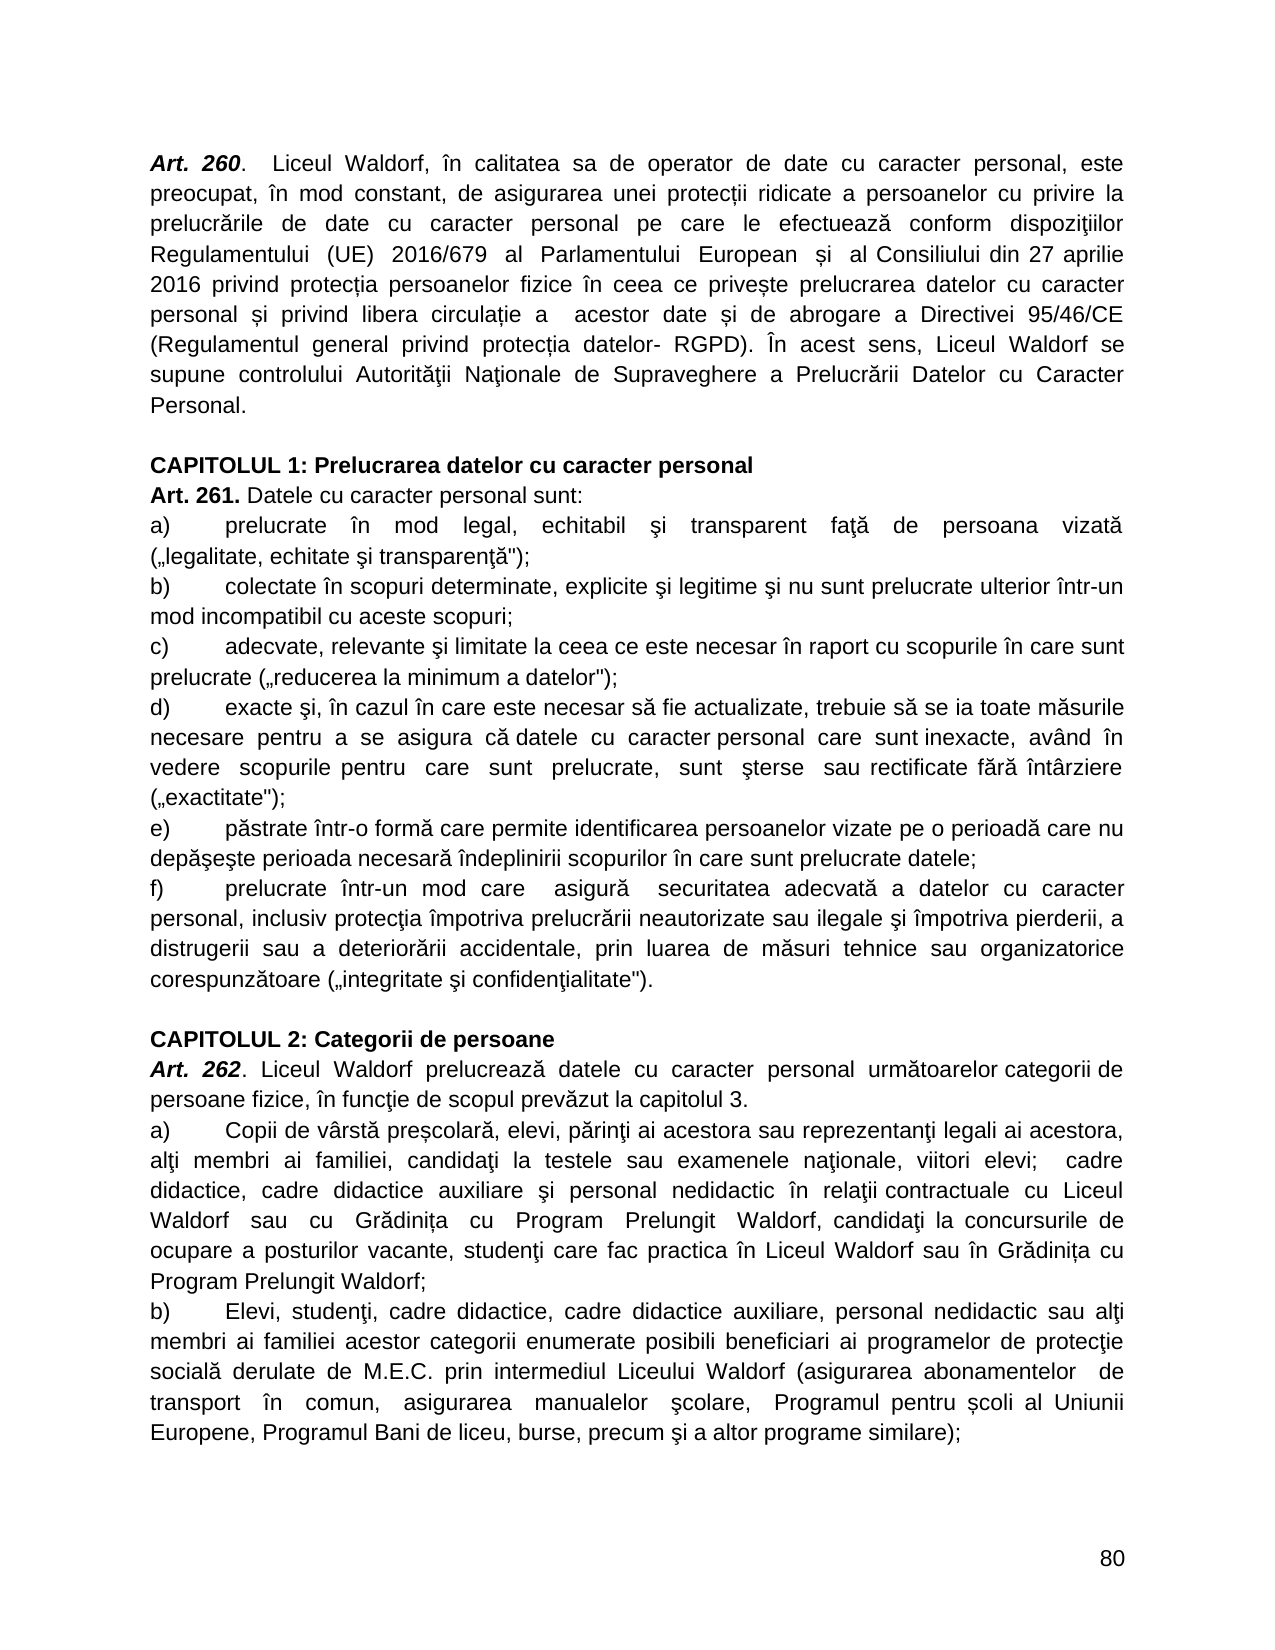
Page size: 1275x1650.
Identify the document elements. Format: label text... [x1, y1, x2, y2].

text f) prelucrate într-un mod care asigură securitatea adecvată a datelor cu caracter personal, inclusiv protecţia împotriva prelucrării neautorizate sau ilegale şi împotriva pierderii, a distrugerii sau a deteriorării accidentale, prin luarea de măsuri tehnice sau organizatorice corespunzătoare („integritate şi confidenţialitate"). [150, 875, 1125, 992]
text Art. 262. Liceul Waldorf prelucrează datele cu caracter personal următoarelor categorii de persoane fizice, în funcţie de scopul prevăzut la capitolul 3. [150, 1056, 1125, 1113]
text d) exacte şi, în cazul în care este necesar să fie actualizate, trebuie să se ia toate măsurile necesare pentru a se asigura că datele cu caracter personal care sunt inexacte, având în vedere scopurile pentru care sunt prelucrate, sunt şterse sau rectificate fără întârziere („exactitate"); [150, 694, 1125, 811]
text b) colectate în scopuri determinate, explicite şi legitime şi nu sunt prelucrate ulterior într-un mod incompatibil cu aceste scopuri; [150, 573, 1125, 629]
text e) păstrate într-o formă care permite identificarea persoanelor vizate pe o perioadă care nu depăşeşte perioada necesară îndeplinirii scopurilor în care sunt prelucrate datele; [150, 814, 1125, 871]
text a) prelucrate în mod legal, echitabil şi transparent faţă de persoana vizată („legalitate, echitate şi transparenţă"); [150, 512, 1125, 569]
text Art. 260. Liceul Waldorf, în calitatea sa de operator de date cu caracter personal, este preocupat, în mod constant, de asigurarea unei protecții ridicate a persoanelor cu privire la prelucrările de date cu caracter personal pe care le efectuează conform dispoziţiilor Regulamentului (UE) 2016/679 al Parlamentului European și al Consiliului din 27 aprilie 2016 privind protecția persoanelor fizice în ceea ce privește prelucrarea datelor cu caracter personal și privind libera circulație a acestor date și de abrogare a Directivei 95/46/CE (Regulamentul general privind protecția datelor- RGPD). În acest sens, Liceul Waldorf se supune controlului Autorităţii Naţionale de Supraveghere a Prelucrării Datelor cu Caracter Personal. [150, 150, 1125, 418]
text a) Copii de vârstă preșcolară, elevi, părinţi ai acestora sau reprezentanţi legali ai acestora, alţi membri ai familiei, candidaţi la testele sau examenele naţionale, viitori elevi; cadre didactice, cadre didactice auxiliare şi personal nedidactic în relaţii contractuale cu Liceul Waldorf sau cu Grădinița cu Program Prelungit Waldorf, candidaţi la concursurile de ocupare a posturilor vacante, studenţi care fac practica în Liceul Waldorf sau în Grădinița cu Program Prelungit Waldorf; [150, 1117, 1125, 1294]
text c) adecvate, relevante şi limitate la ceea ce este necesar în raport cu scopurile în care sunt prelucrate („reducerea la minimum a datelor"); [150, 633, 1125, 690]
text CAPITOLUL 2: Categorii de persoane [150, 1026, 1125, 1052]
text CAPITOLUL 1: Prelucrarea datelor cu caracter personal [150, 452, 1125, 478]
text b) Elevi, studenţi, cadre didactice, cadre didactice auxiliare, personal nedidactic sau alţi membri ai familiei acestor categorii enumerate posibili beneficiari ai programelor de protecţie socială derulate de M.E.C. prin intermediul Liceului Waldorf (asigurarea abonamentelor de transport în comun, asigurarea manualelor şcolare, Programul pentru școli al Uniunii Europene, Programul Bani de liceu, burse, precum şi a altor programe similare); [150, 1298, 1125, 1445]
text Art. 261. Datele cu caracter personal sunt: [150, 482, 1125, 509]
